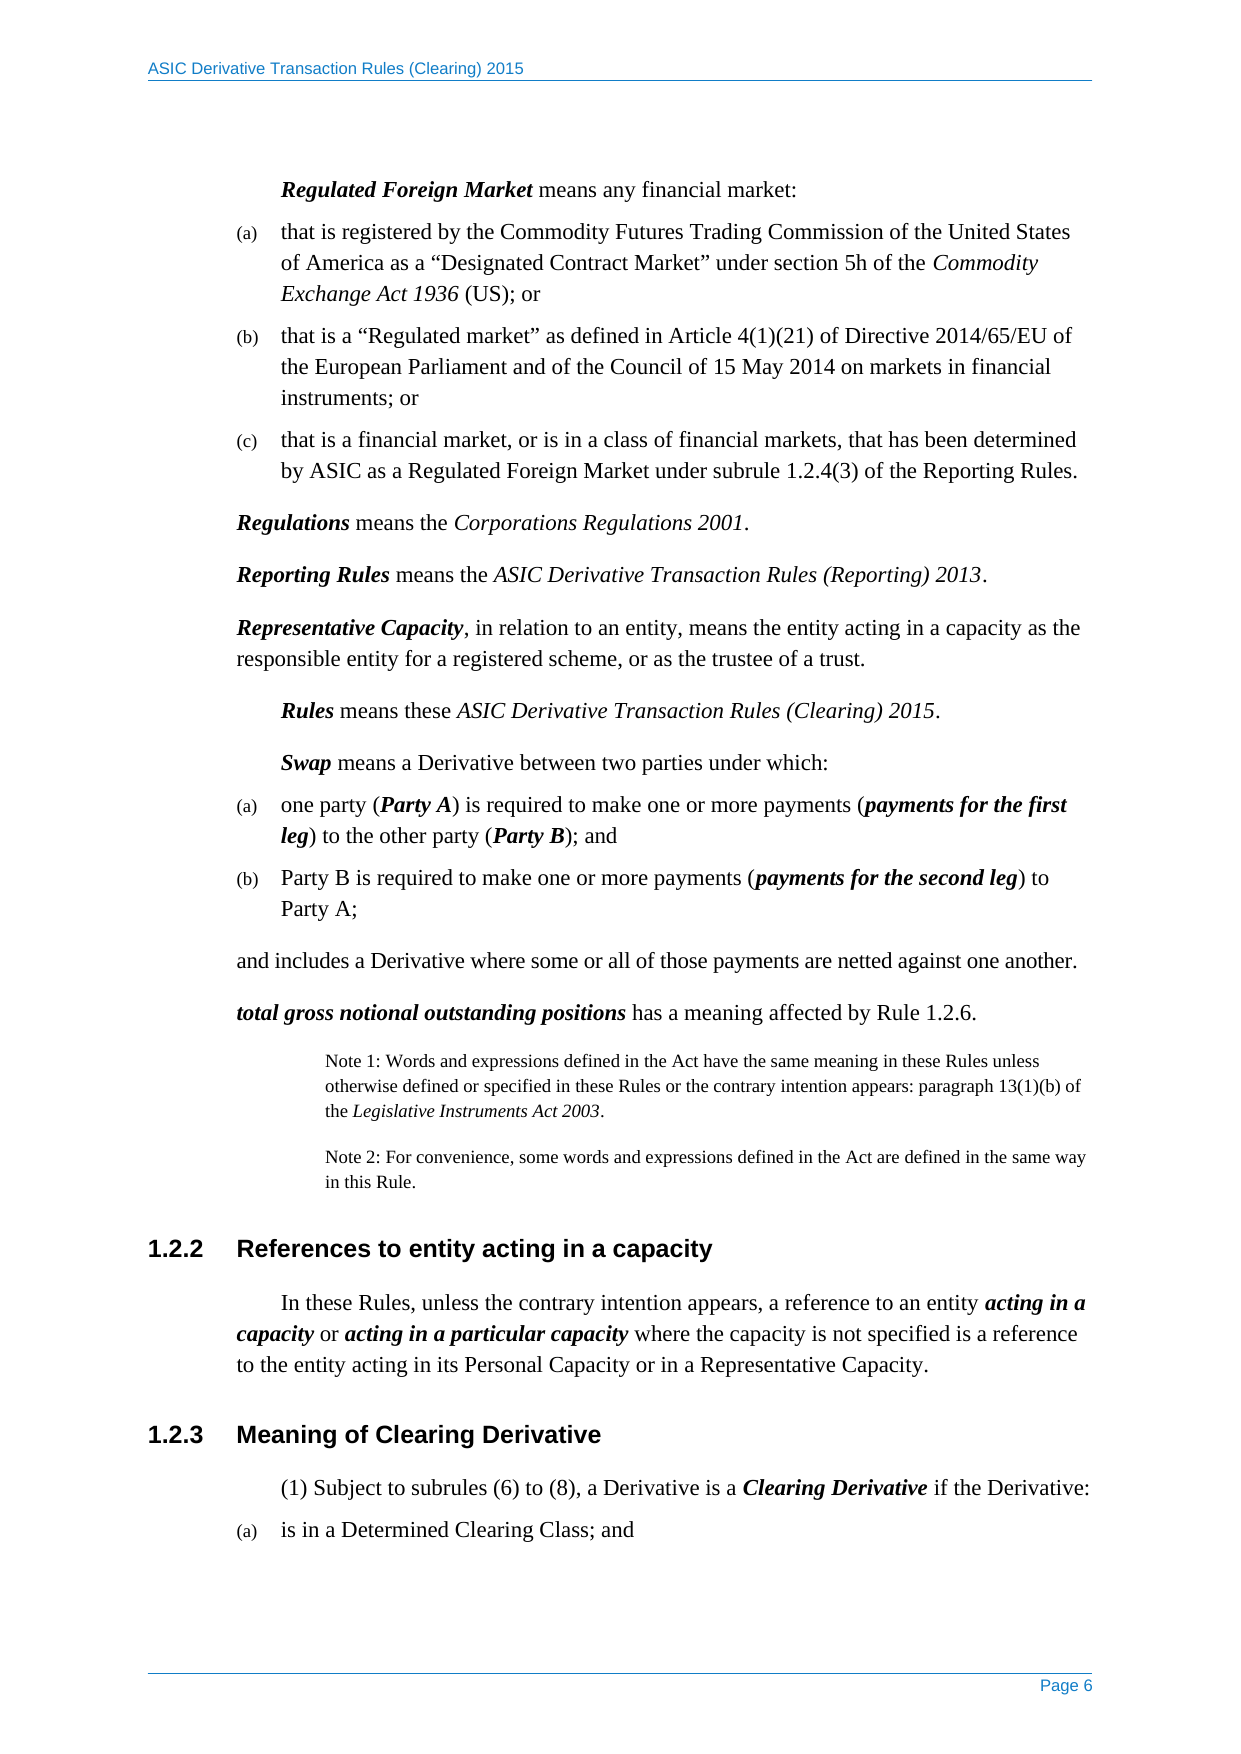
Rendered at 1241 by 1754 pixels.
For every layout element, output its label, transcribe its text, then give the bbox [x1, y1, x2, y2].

text (1) Subject to subrules (6) to (8), a Derivative is a Clearing Derivative if the Derivative: [236, 1469, 1092, 1500]
list Representative Capacity, in relation to an entity, means the entity acting in a capacity as the responsible entity for a registered scheme, or as the trustee of a trust. [236, 609, 1092, 671]
list total gross notional outstanding positions has a meaning affected by Rule 1.2.6. [236, 994, 1092, 1025]
text Party B is required to make one or more payments (payments for the second leg) to Party A; [236, 859, 1092, 921]
text one party (Party A) is required to make one or more payments (payments for the first leg) to the other party (Party B); and [236, 786, 1092, 848]
text is in a Determined Clearing Class; and [236, 1511, 1092, 1542]
list and includes a Derivative where some or all of those payments are netted against one another. [236, 942, 1092, 973]
text that is a “Regulated market” as defined in Article 4(1)(21) of Directive 2014/65/EU of the European Parliament and of the Council of 15 May 2014 on markets in financial instruments; or [236, 317, 1092, 411]
list Reporting Rules means the ASIC Derivative Transaction Rules (Reporting) 2013. [236, 557, 1092, 588]
subtitle 1.2.3 Meaning of Clearing Derivative [148, 1419, 1092, 1448]
text that is registered by the Commodity Futures Trading Commission of the United States of America as a “Designated Contract Market” under section 5h of the Commodity Exchange Act 1936 (US); or [236, 213, 1092, 307]
text Note 2: For convenience, some words and expressions defined in the Act are defined in the same way in this Rule. [325, 1142, 1092, 1192]
text In these Rules, unless the contrary intention appears, a reference to an entity acting in a capacity or acting in a particular capacity where the capacity is not specified is a reference to the entity acting in its Personal Capacity or in a Representative Capacity. [236, 1284, 1092, 1377]
text that is a financial market, or is in a class of financial markets, that has been determined by ASIC as a Regulated Foreign Market under subrule 1.2.4(3) of the Reporting Rules. [236, 421, 1092, 484]
text Regulated Foreign Market means any financial market: [236, 171, 1092, 202]
text Rules means these ASIC Derivative Transaction Rules (Clearing) 2015. [236, 692, 1092, 723]
text Swap means a Derivative between two parties under which: [236, 744, 1092, 775]
text Note 1: Words and expressions defined in the Act have the same meaning in these Rules unless otherwise defined or specified in these Rules or the contrary intention appears: paragraph 13(1)(b) of the Legislative Instruments Act 2003. [325, 1046, 1092, 1121]
subtitle 1.2.2 References to entity acting in a capacity [148, 1234, 1092, 1263]
list Regulations means the Corporations Regulations 2001. [236, 504, 1092, 536]
